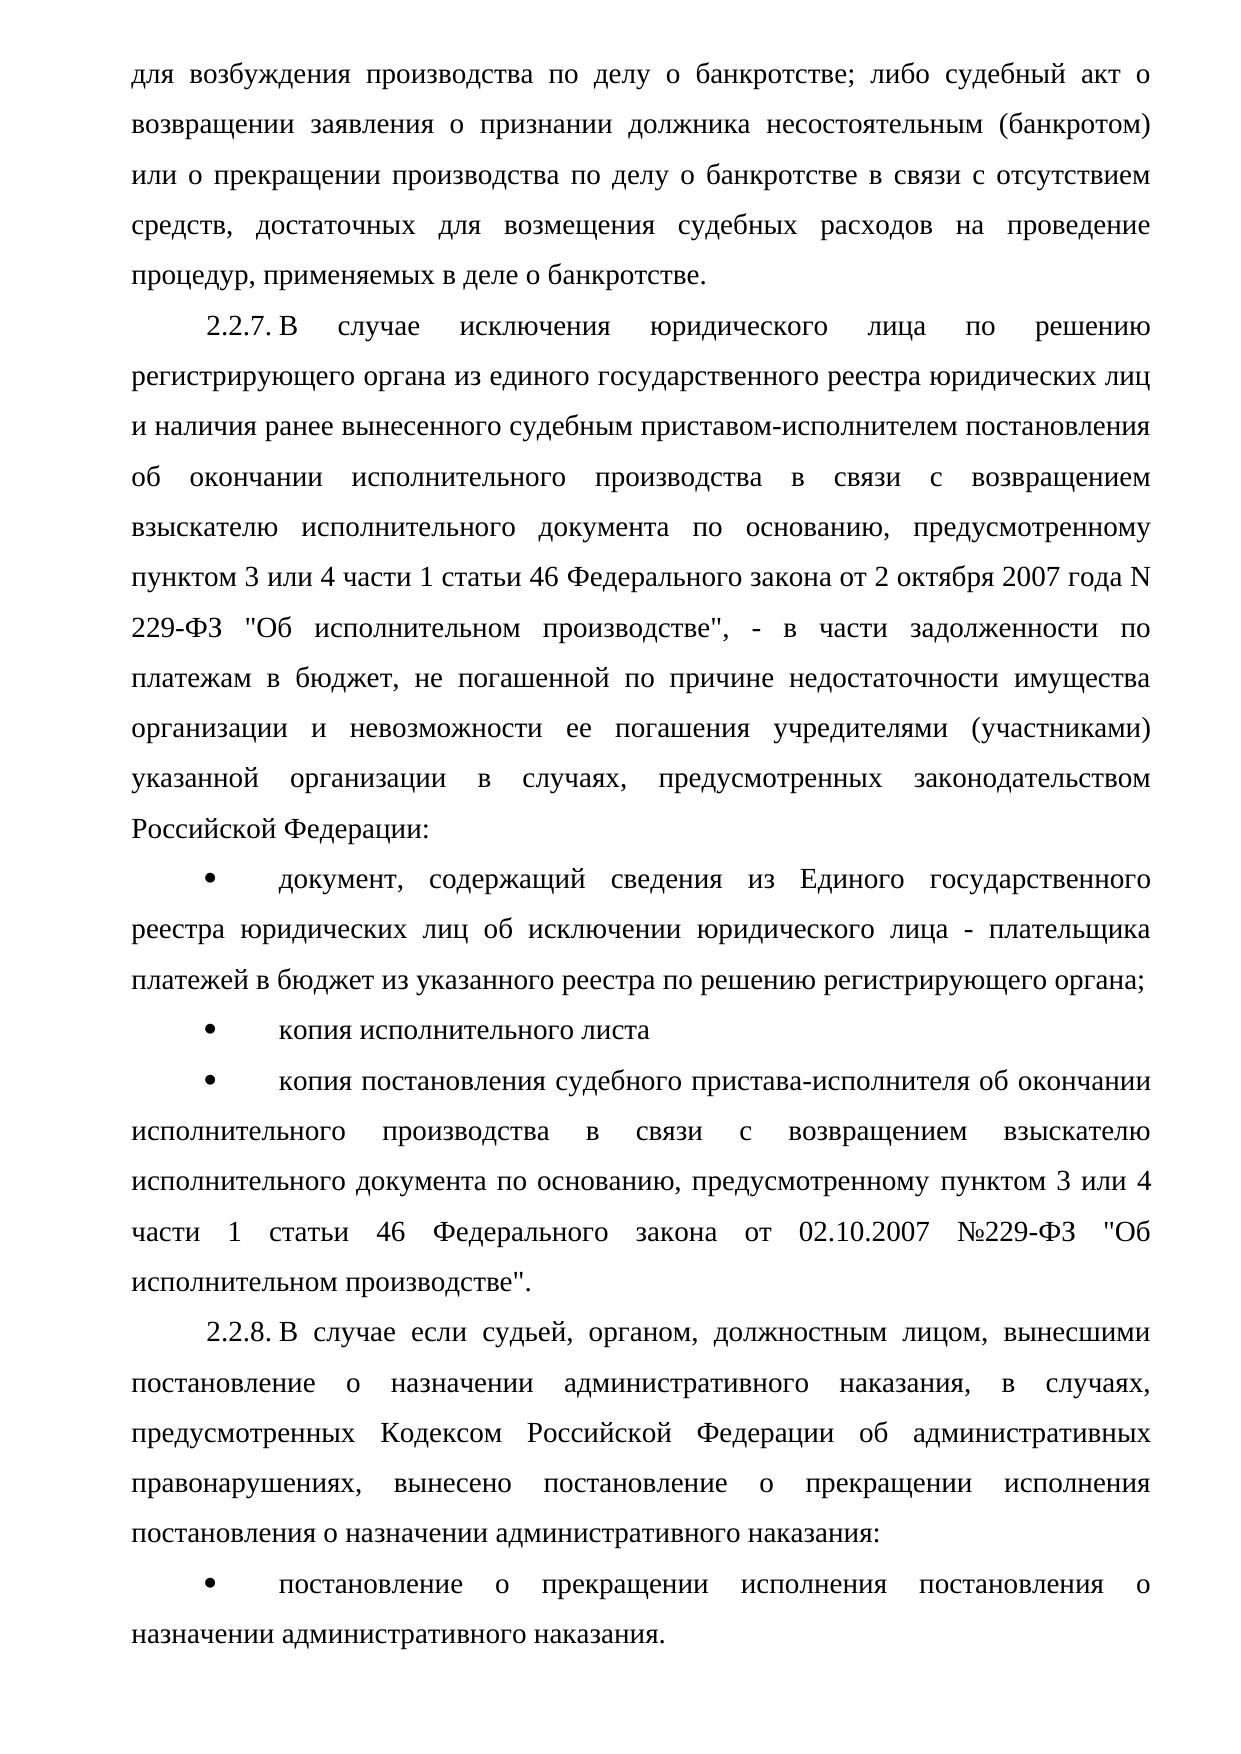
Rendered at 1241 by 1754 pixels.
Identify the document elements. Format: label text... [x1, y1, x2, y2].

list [131, 56, 1152, 291]
list В случае исключения юридического лица по решению регистрирующего органа из единого государственного реестра юридических лиц и наличия ранее вынесенного судебным приставом-исполнителем постановления об окончании исполнительного производства в связи с возвращением взыскателю исполнительного документа по основанию, предусмотренному пунктом 3 или 4 части 1 статьи 46 Федерального закона от 2 октября 2007 года N 229-ФЗ "Об исполнительном производстве", - в части задолженности по платежам в бюджет, не погашенной по причине недостаточности имущества организации и невозможности ее погашения учредителями (участниками) указанной организации в случаях, предусмотренных законодательством Российской Федерации: [131, 308, 1152, 844]
list постановление о прекращении исполнения постановления о назначении административного наказания. [131, 1566, 1152, 1650]
list документ, содержащий сведения из Единого государственного реестра юридических лиц об исключении юридического лица - плательщика платежей в бюджет из указанного реестра по решению регистрирующего органа; [131, 861, 1152, 996]
list В случае если судьей, органом, должностным лицом, вынесшими постановление о назначении административного наказания, в случаях, предусмотренных Кодексом Российской Федерации об административных правонарушениях, вынесено постановление о прекращении исполнения постановления о назначении административного наказания: [131, 1314, 1152, 1549]
list копия исполнительного листа [131, 1012, 1152, 1046]
list копия постановления судебного пристава-исполнителя об окончании исполнительного производства в связи с возвращением взыскателю исполнительного документа по основанию, предусмотренному пунктом 3 или 4 части 1 статьи 46 Федерального закона от 02.10.2007 №229-ФЗ "Об исполнительном производстве". [131, 1063, 1152, 1298]
